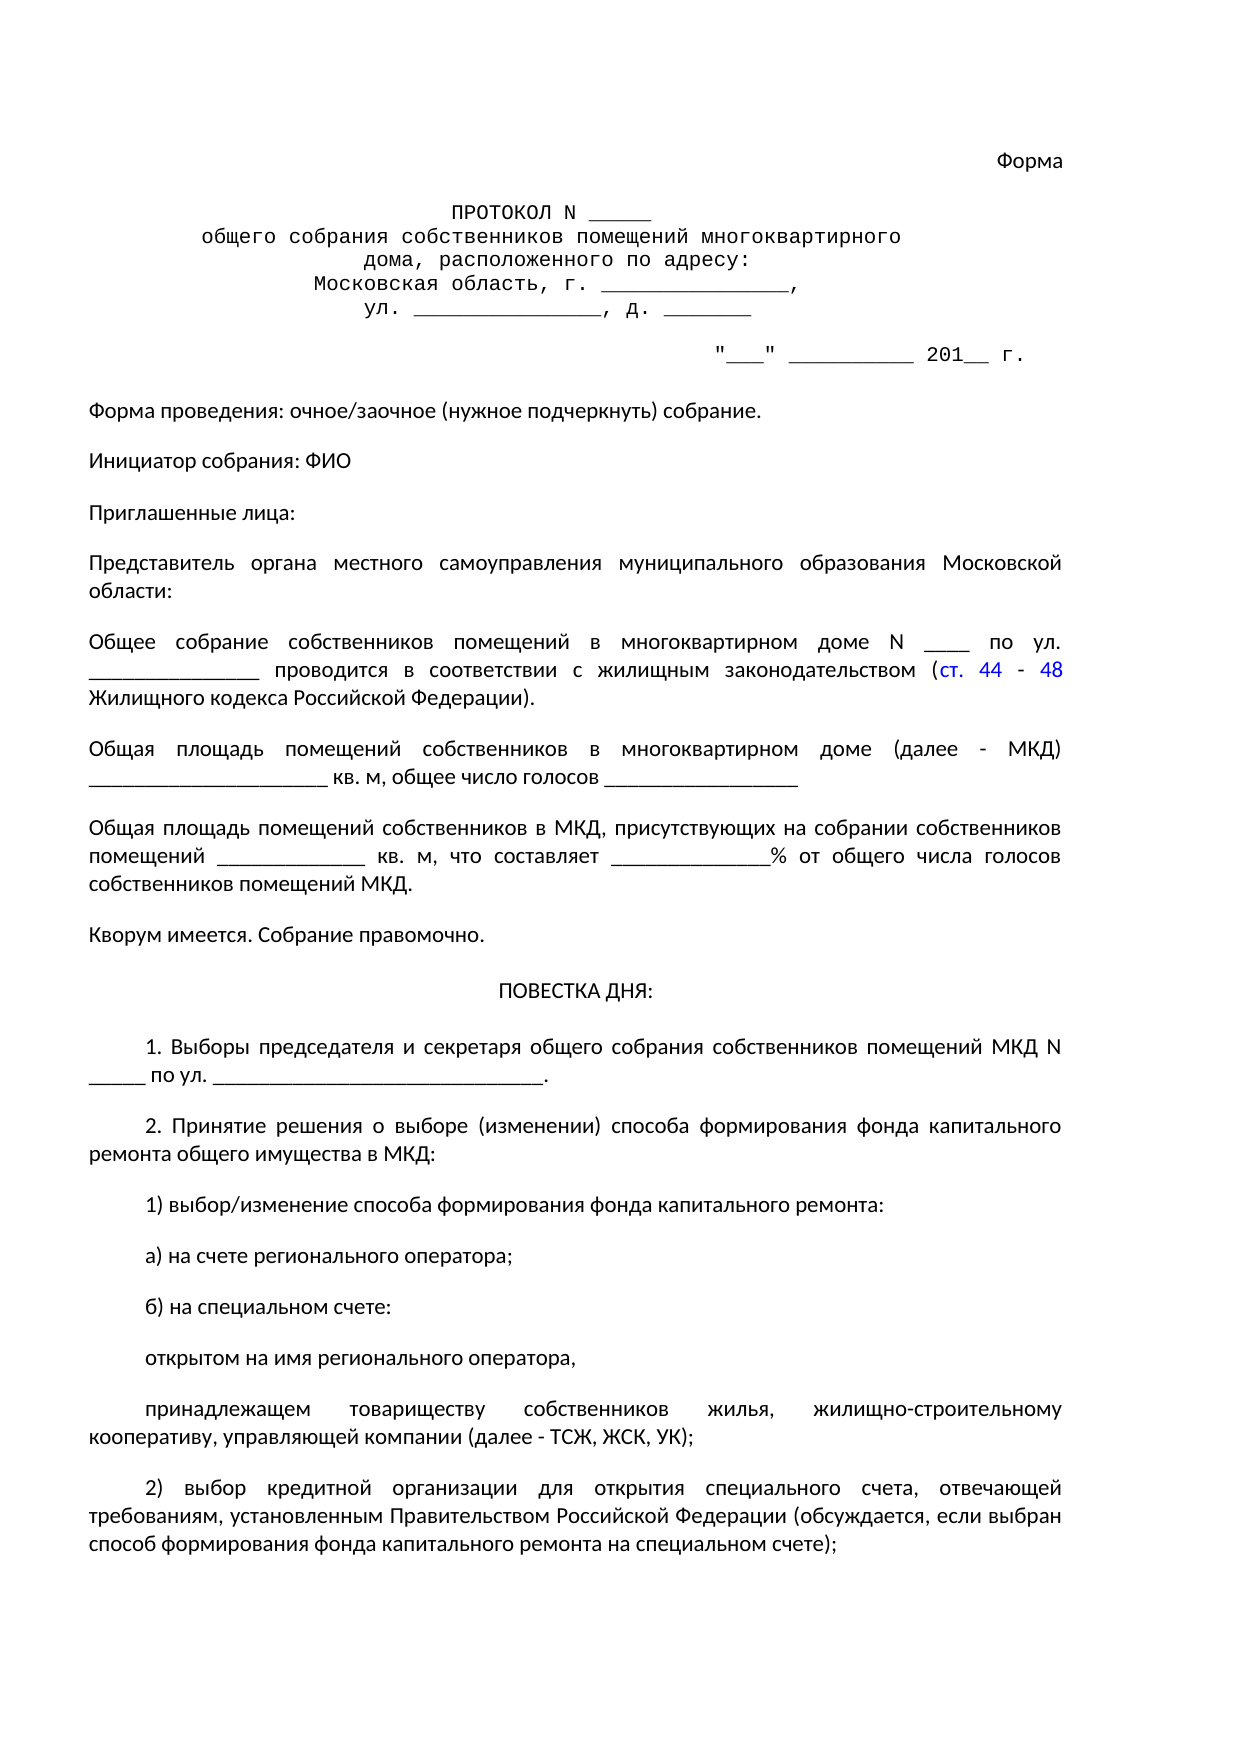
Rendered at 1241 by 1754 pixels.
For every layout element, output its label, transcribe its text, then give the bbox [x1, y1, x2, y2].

text Инициатор собрания: ФИО [88, 447, 1063, 475]
text принадлежащем товариществу собственников жилья, жилищно-строительному кооперативу, управляющей компании (далее - ТСЖ, ЖСК, УК); [88, 1394, 1063, 1450]
text б) на специальном счете: [88, 1292, 1063, 1320]
text ПОВЕСТКА ДНЯ: [88, 976, 1063, 1004]
text Приглашенные лица: [88, 498, 1063, 526]
text Кворум имеется. Собрание правомочно. [88, 920, 1063, 948]
text открытом на имя регионального оператора, [88, 1343, 1063, 1371]
text 1. Выборы председателя и секретаря общего собрания собственников помещений МКД N _____ по ул. _____________________________. [88, 1032, 1063, 1088]
text 2) выбор кредитной организации для открытия специального счета, отвечающей требованиям, установленным Правительством Российской Федерации (обсуждается, если выбран способ формирования фонда капитального ремонта на специальном счете); [88, 1473, 1063, 1557]
text дома, расположенного по адресу: [88, 249, 1063, 273]
text ул. _______________, д. _______ [88, 297, 1063, 320]
text "___" __________ 201__ г. [88, 344, 1063, 368]
text Московская область, г. _______________, [88, 273, 1063, 297]
text ПРОТОКОЛ N _____ [88, 202, 1063, 226]
text Форма [88, 146, 1063, 174]
text Общее собрание собственников помещений в многоквартирном доме N ____ по ул. _______________ проводится в соответствии с жилищным законодательством (ст. 44 - 48 Жилищного кодекса Российской Федерации). [88, 627, 1063, 712]
text 1) выбор/изменение способа формирования фонда капитального ремонта: [88, 1190, 1063, 1218]
text общего собрания собственников помещений многоквартирного [88, 226, 1063, 249]
text Общая площадь помещений собственников в многоквартирном доме (далее - МКД) _____________________ кв. м, общее число голосов _________________ [88, 734, 1063, 791]
text 2. Принятие решения о выборе (изменении) способа формирования фонда капитального ремонта общего имущества в МКД: [88, 1111, 1063, 1167]
text Общая площадь помещений собственников в МКД, присутствующих на собрании собственников помещений _____________ кв. м, что составляет ______________% от общего числа голосов собственников помещений МКД. [88, 813, 1063, 897]
text а) на счете регионального оператора; [88, 1241, 1063, 1269]
text Форма проведения: очное/заочное (нужное подчеркнуть) собрание. [88, 396, 1063, 424]
text Представитель органа местного самоуправления муниципального образования Московской области: [88, 548, 1063, 604]
